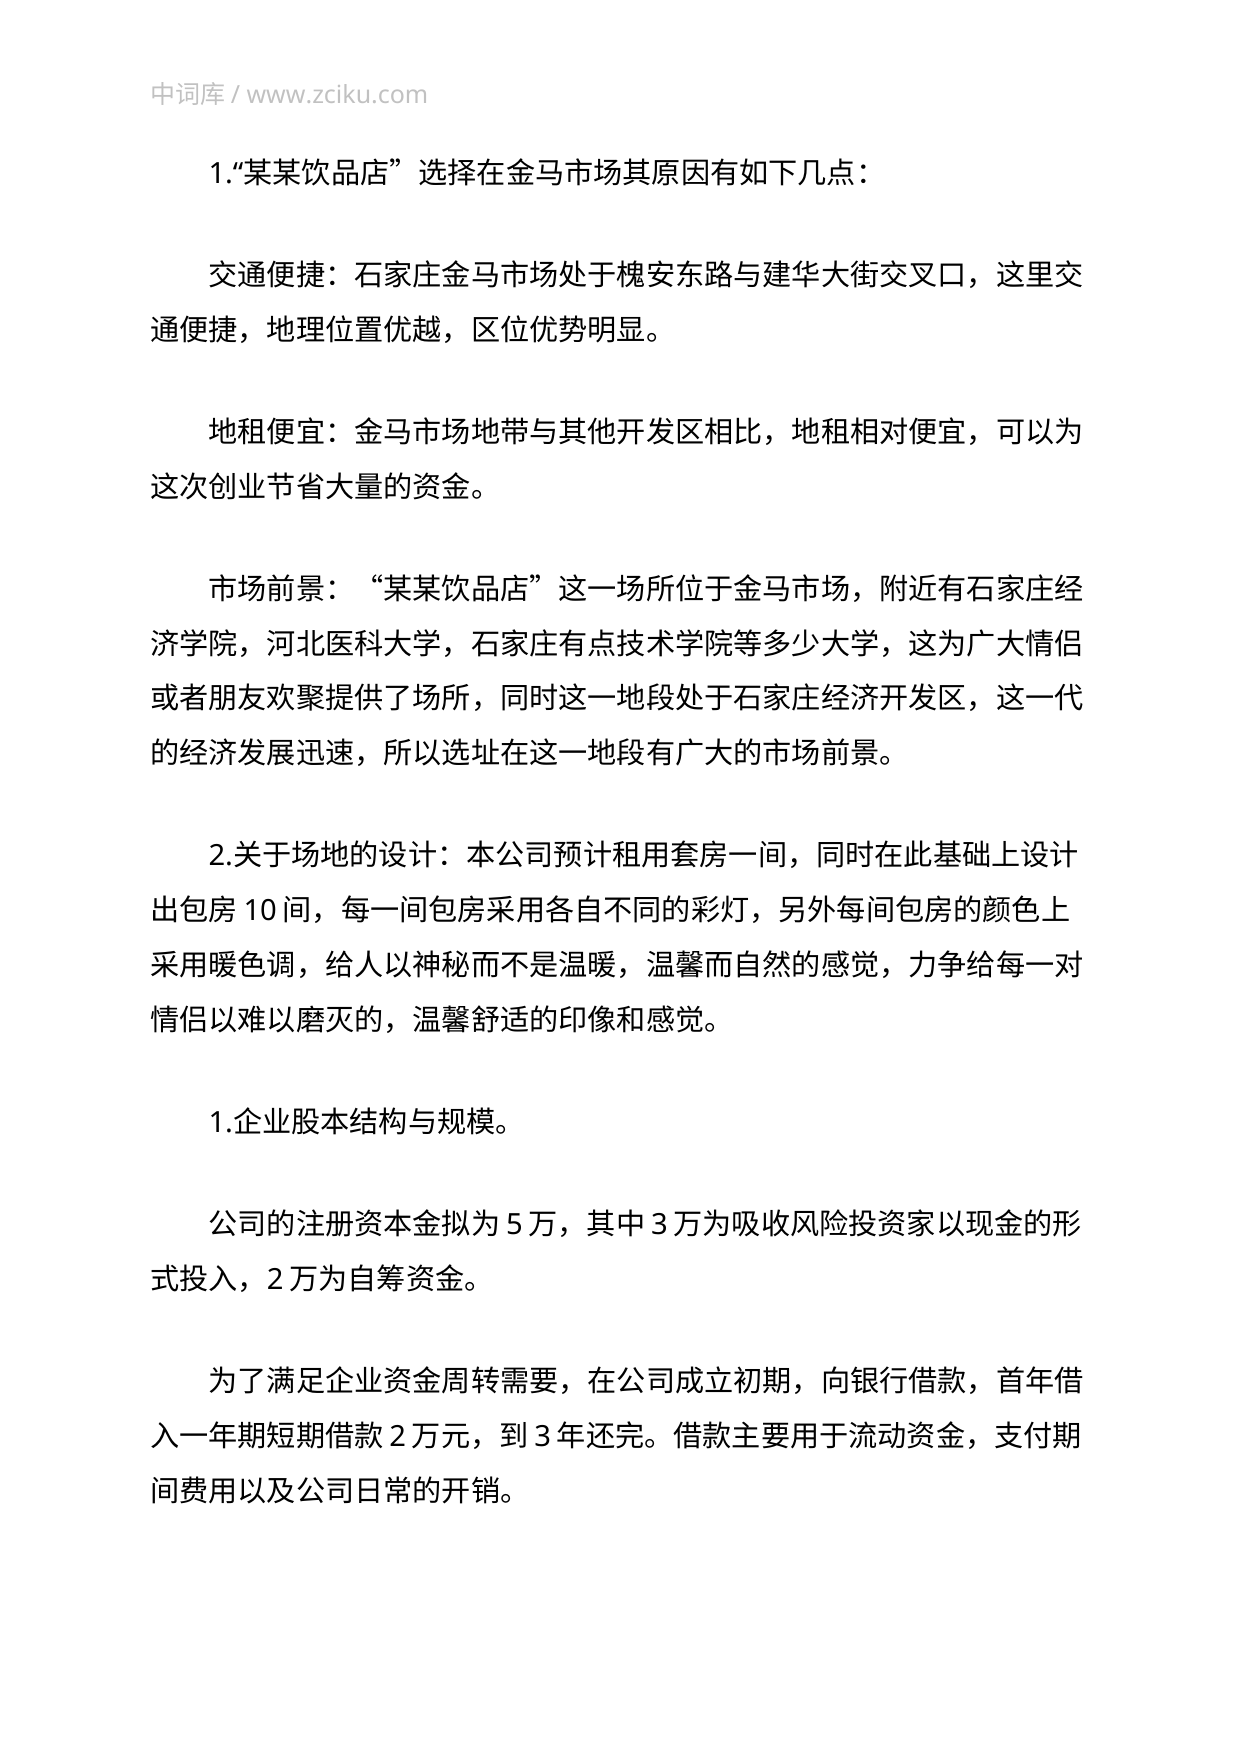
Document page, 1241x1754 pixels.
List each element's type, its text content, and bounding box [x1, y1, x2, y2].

text 市场前景：“某某饮品店”这一场所位于金马市场，附近有石家庄经济学院，河北医科大学，石家庄有点技术学院等多少大学，这为广大情侣或者朋友欢聚提供了场所，同时这一地段处于石家庄经济开发区，这一代的经济发展迅速，所以选址在这一地段有广大的市场前景。 [150, 565, 1090, 772]
text 地租便宜：金马市场地带与其他开发区相比，地租相对便宜，可以为这次创业节省大量的资金。 [150, 409, 1090, 506]
text 1.“某某饮品店”选择在金马市场其原因有如下几点： [150, 150, 1090, 192]
text 公司的注册资本金拟为5万，其中3万为吸收风险投资家以现金的形式投入，2万为自筹资金。 [150, 1200, 1090, 1298]
text 2.关于场地的设计：本公司预计租用套房一间，同时在此基础上设计出包房10间，每一间包房采用各自不同的彩灯，另外每间包房的颜色上采用暖色调，给人以神秘而不是温暖，温馨而自然的感觉，力争给每一对情侣以难以磨灭的，温馨舒适的印像和感觉。 [150, 832, 1090, 1039]
text 为了满足企业资金周转需要，在公司成立初期，向银行借款，首年借入一年期短期借款2万元，到3年还完。借款主要用于流动资金，支付期间费用以及公司日常的开销。 [150, 1357, 1090, 1509]
text 交通便捷：石家庄金马市场处于槐安东路与建华大街交叉口，这里交通便捷，地理位置优越，区位优势明显。 [150, 252, 1090, 349]
text 1.企业股本结构与规模。 [150, 1098, 1090, 1141]
